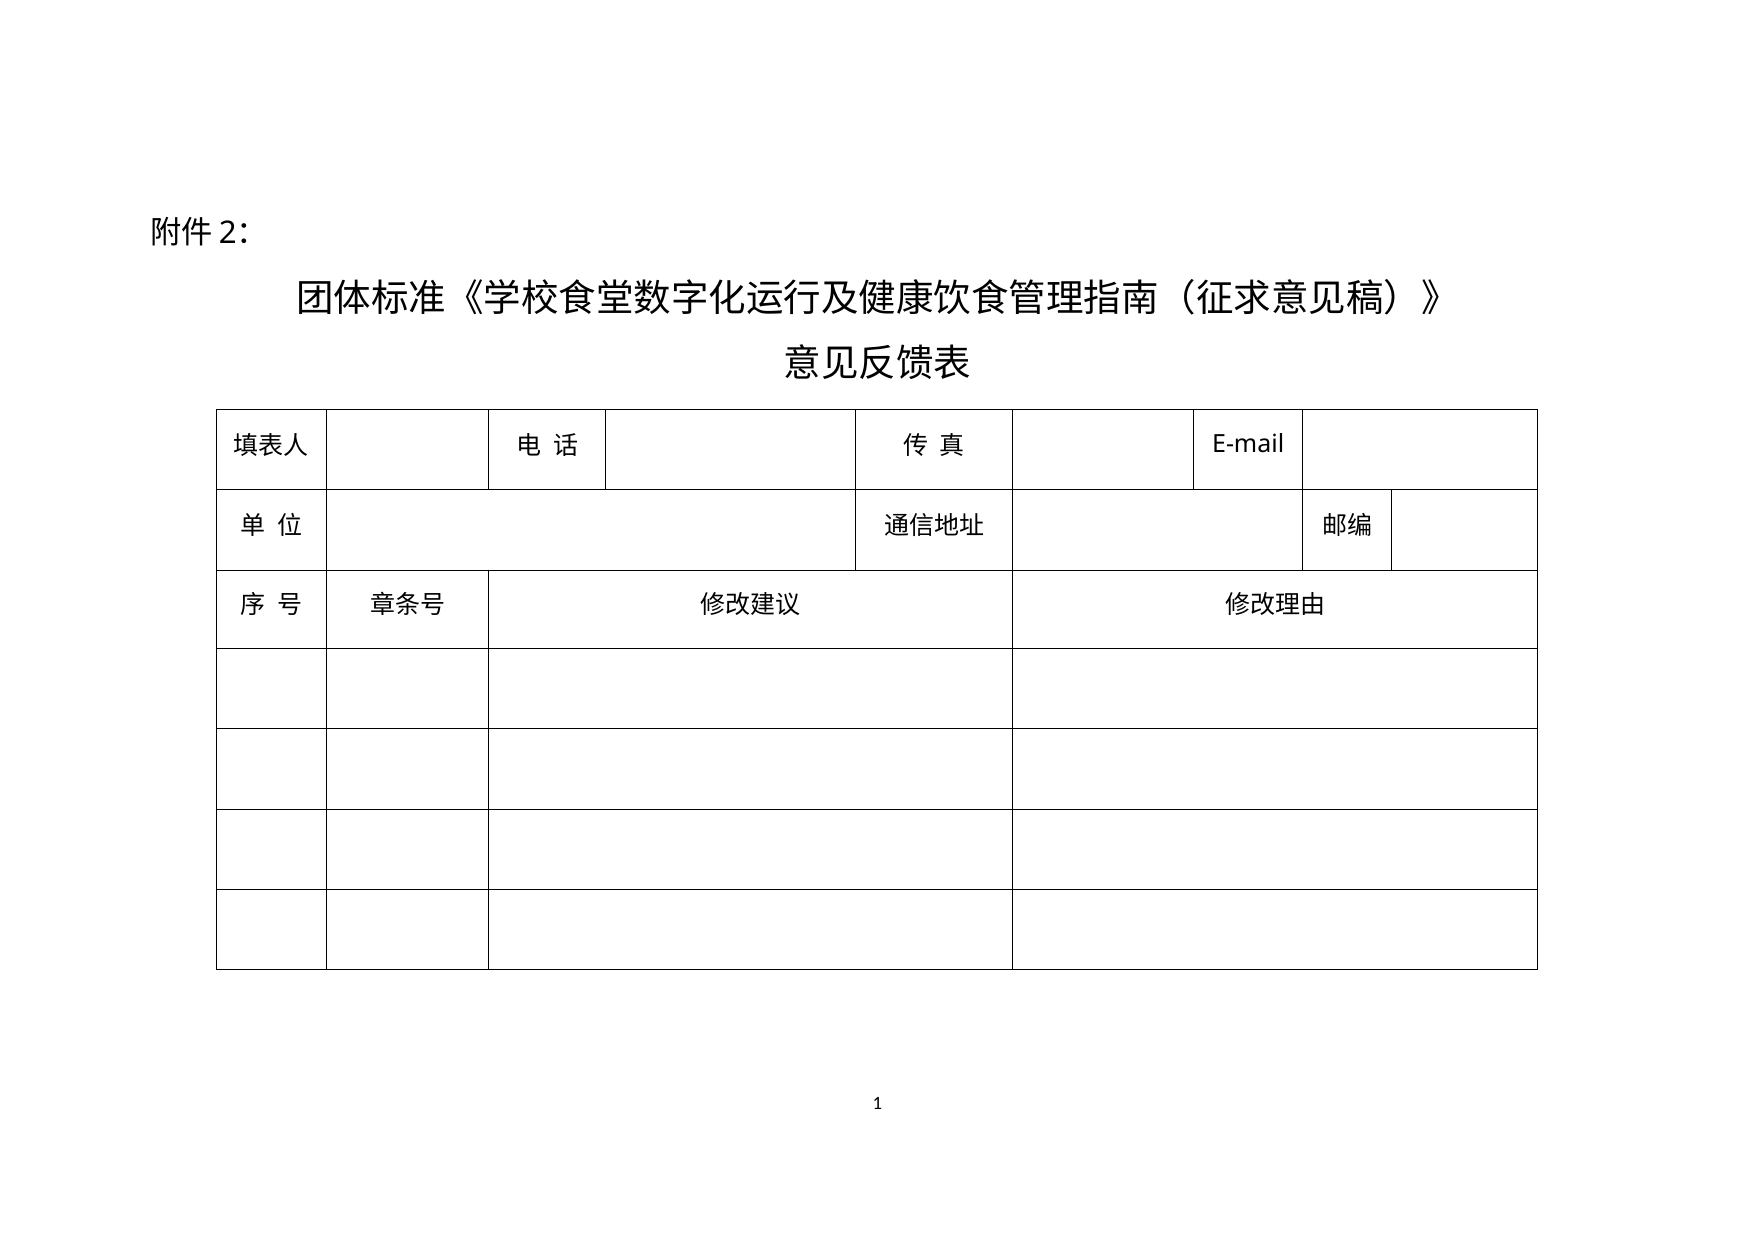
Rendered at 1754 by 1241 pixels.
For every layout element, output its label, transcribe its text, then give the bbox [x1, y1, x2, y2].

table_cell [217, 729, 326, 809]
table_cell [489, 890, 1012, 969]
table_cell [217, 890, 326, 969]
table_cell [327, 729, 488, 809]
table_cell [327, 810, 488, 889]
table_cell 邮编 [1303, 490, 1391, 569]
table_cell [1013, 649, 1537, 728]
table_cell [327, 490, 855, 569]
table_cell 修改建议 [489, 571, 1012, 648]
table_header [1013, 410, 1193, 489]
table_cell [1013, 810, 1537, 889]
text 团体标准《学校食堂数字化运行及健康饮食管理指南（征求意见稿）》 [150, 263, 1604, 328]
table_cell [1013, 490, 1302, 569]
table_cell 单 位 [217, 490, 326, 569]
table_cell 章条号 [327, 571, 488, 648]
table_header [327, 410, 488, 489]
table_cell 修改理由 [1013, 571, 1537, 648]
table_header 传 真 [856, 410, 1012, 489]
table_header [606, 410, 855, 489]
table_cell 序 号 [217, 571, 326, 648]
text 附件2： [150, 198, 1604, 263]
table_cell [1392, 490, 1537, 569]
table_header E-mail [1194, 410, 1302, 489]
table_cell [1013, 890, 1537, 969]
table_header 电 话 [489, 410, 605, 489]
table_cell [489, 729, 1012, 809]
table_cell [217, 810, 326, 889]
table_cell [327, 649, 488, 728]
table_cell [1013, 729, 1537, 809]
table_cell [327, 890, 488, 969]
table_cell 通信地址 [856, 490, 1012, 569]
table_header 填表人 [217, 410, 326, 489]
table_header [1303, 410, 1537, 489]
table_cell [489, 810, 1012, 889]
table_cell [217, 649, 326, 728]
table_cell [489, 649, 1012, 728]
text 意见反馈表 [150, 328, 1604, 393]
